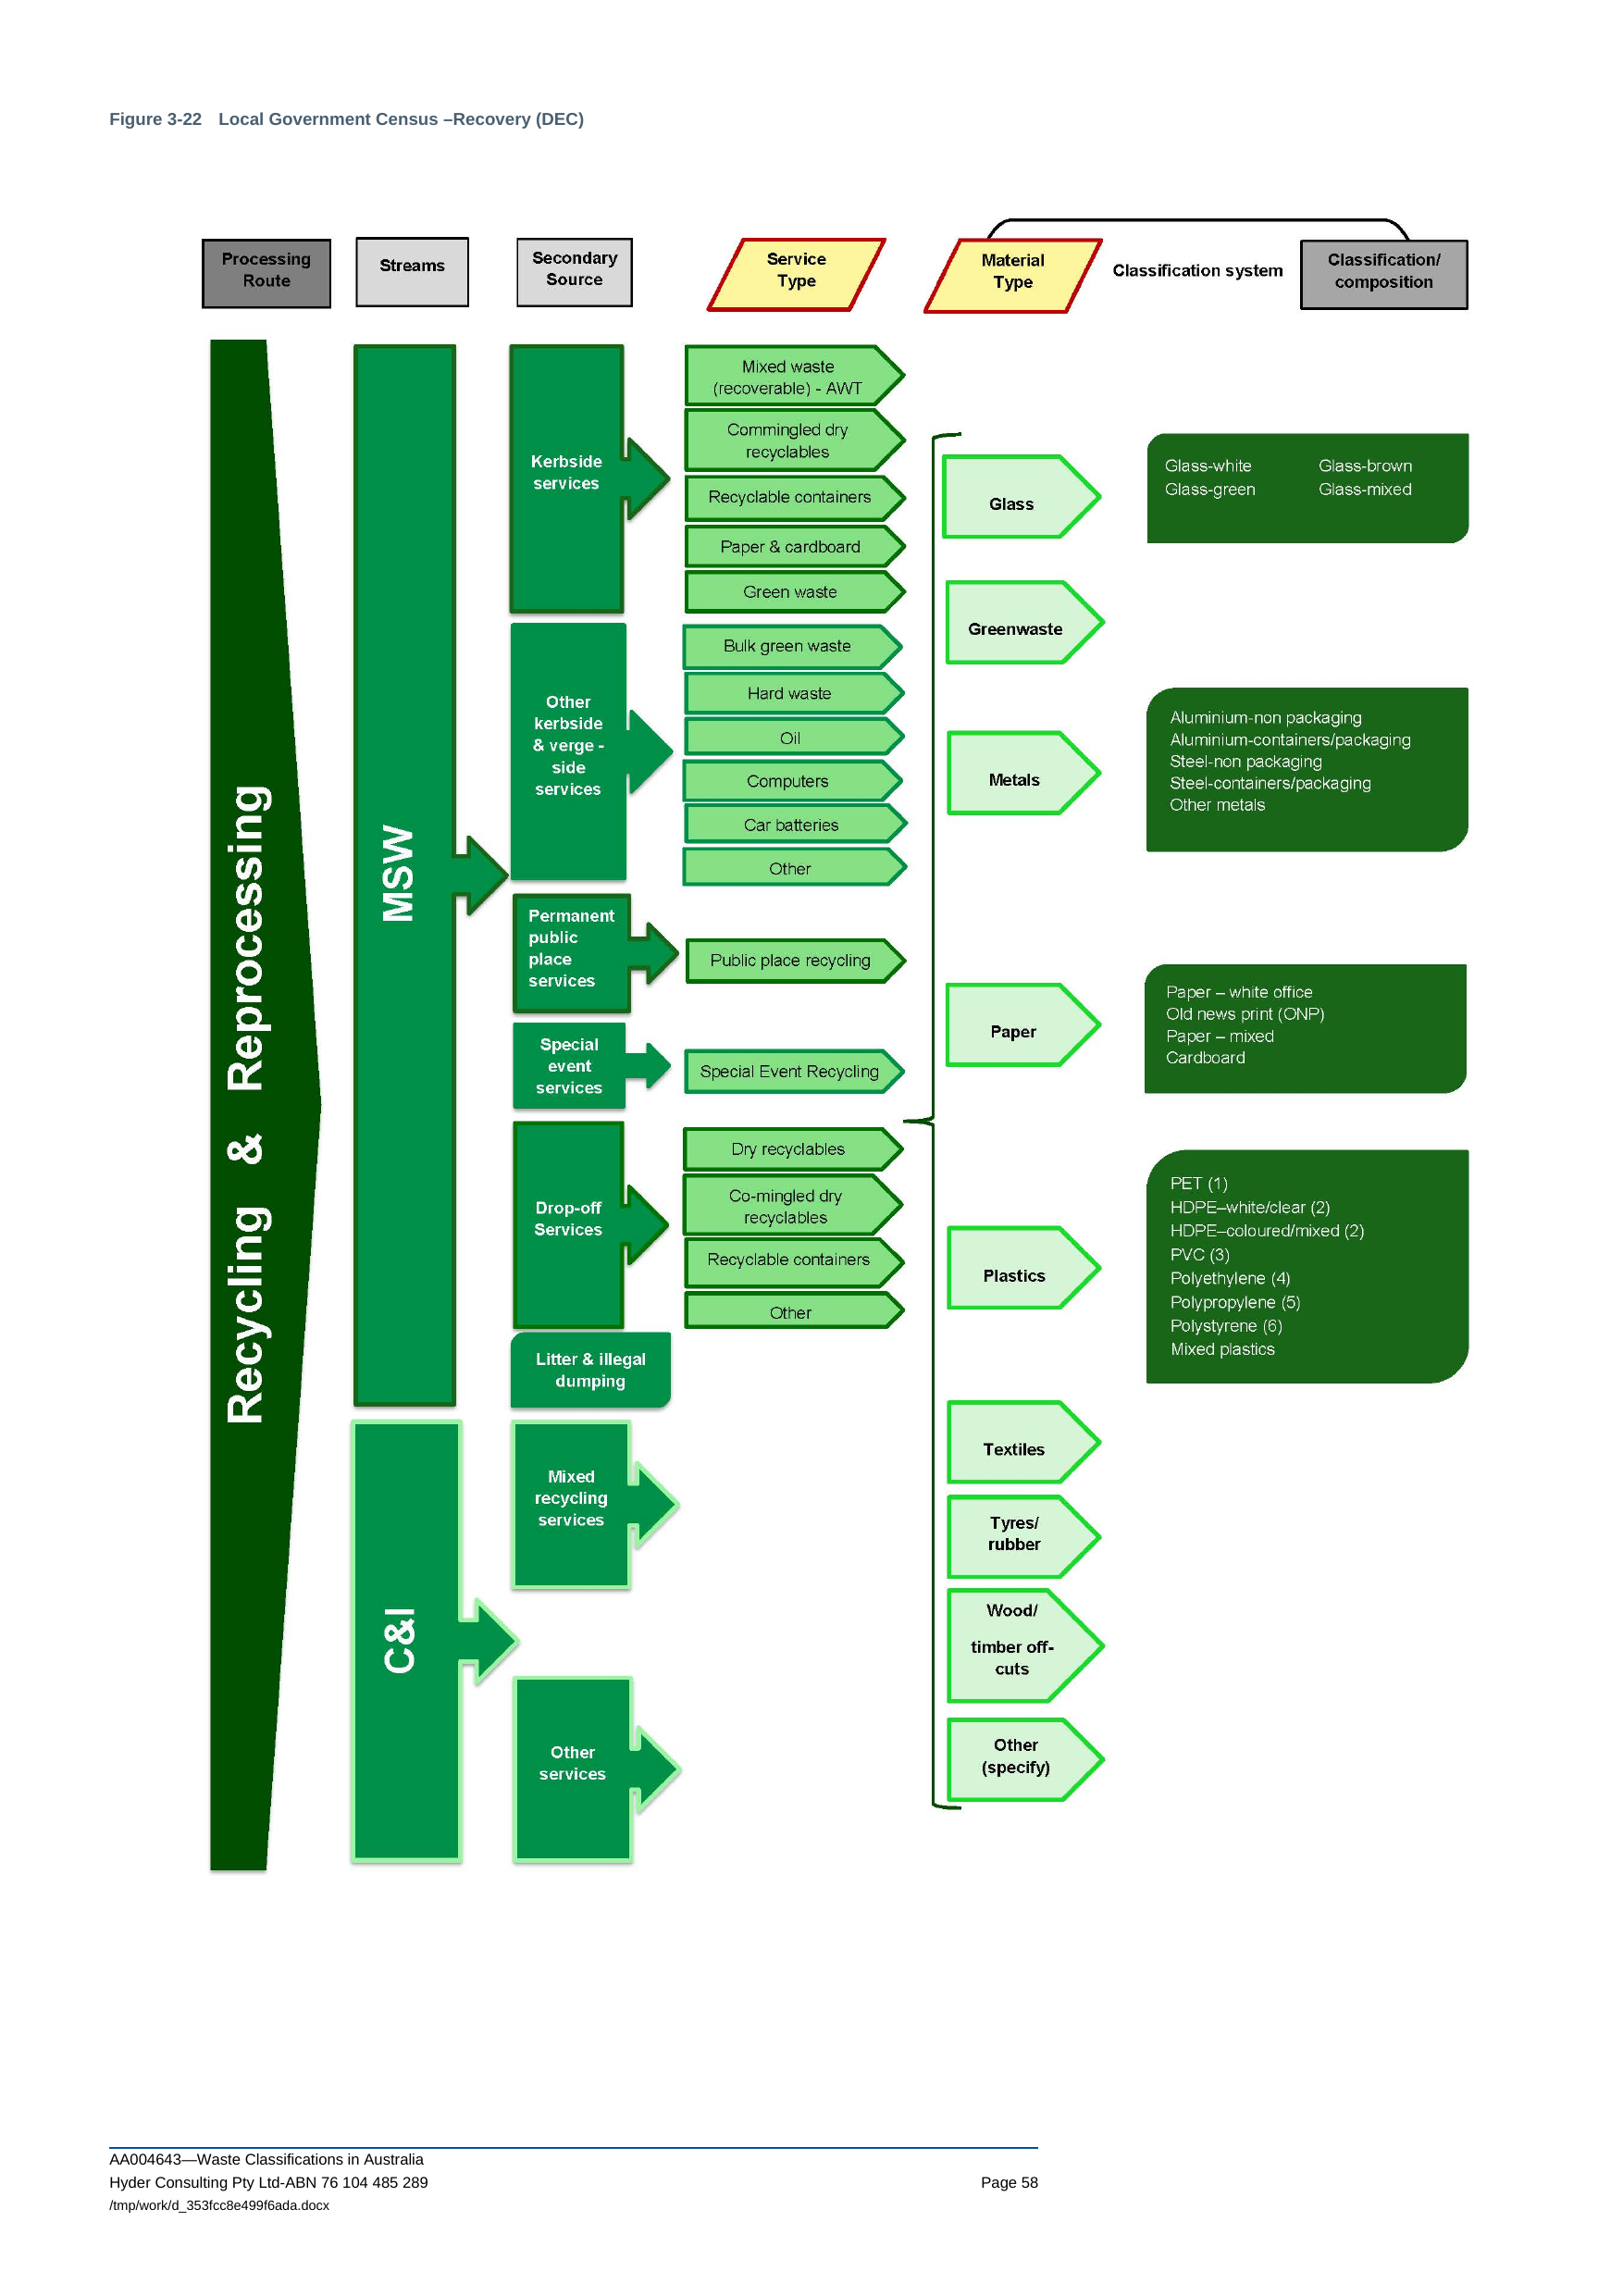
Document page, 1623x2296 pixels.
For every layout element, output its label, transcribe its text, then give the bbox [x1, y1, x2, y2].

text Figure 3-22 Local Government Census –Recovery (DEC) [109, 109, 1514, 130]
picture [109, 130, 1514, 2118]
